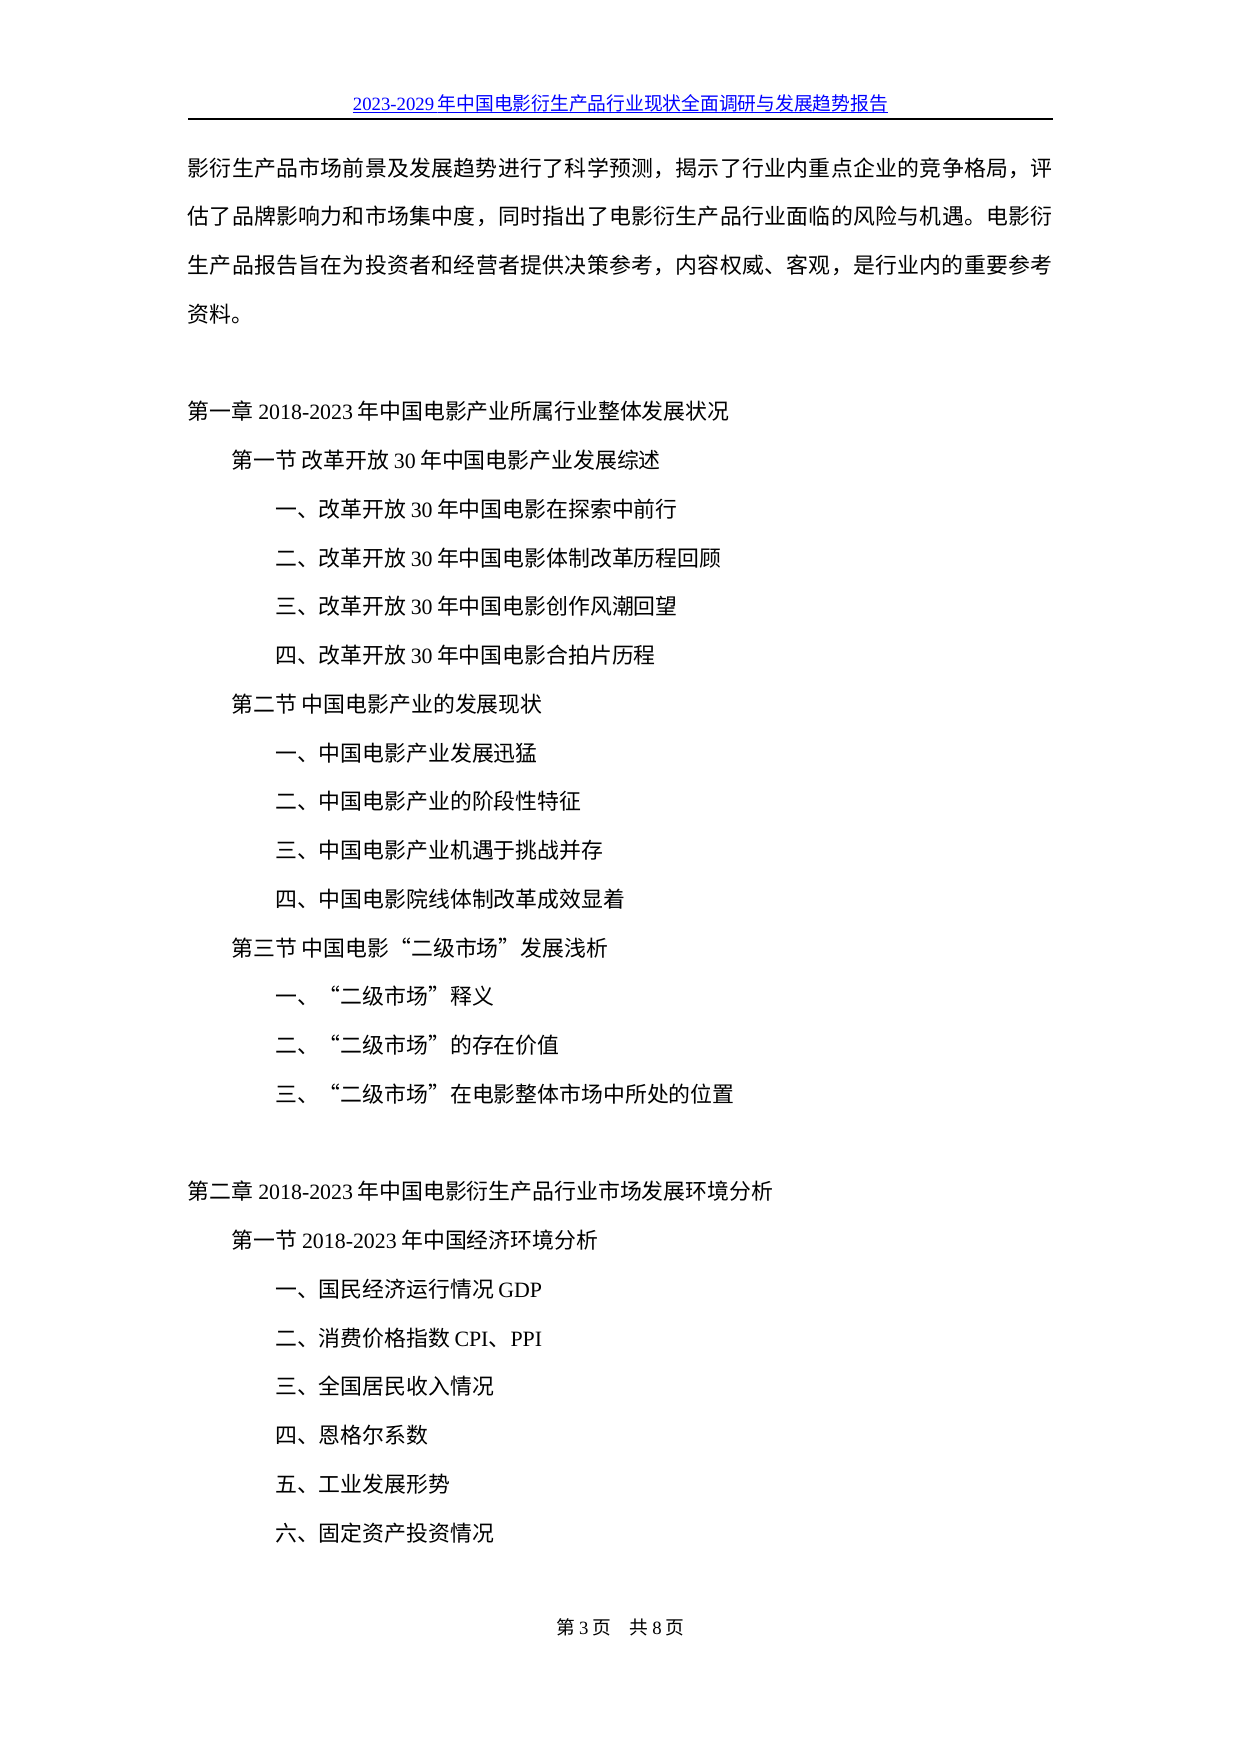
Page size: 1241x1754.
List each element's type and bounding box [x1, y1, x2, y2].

text [187, 150, 1053, 1548]
